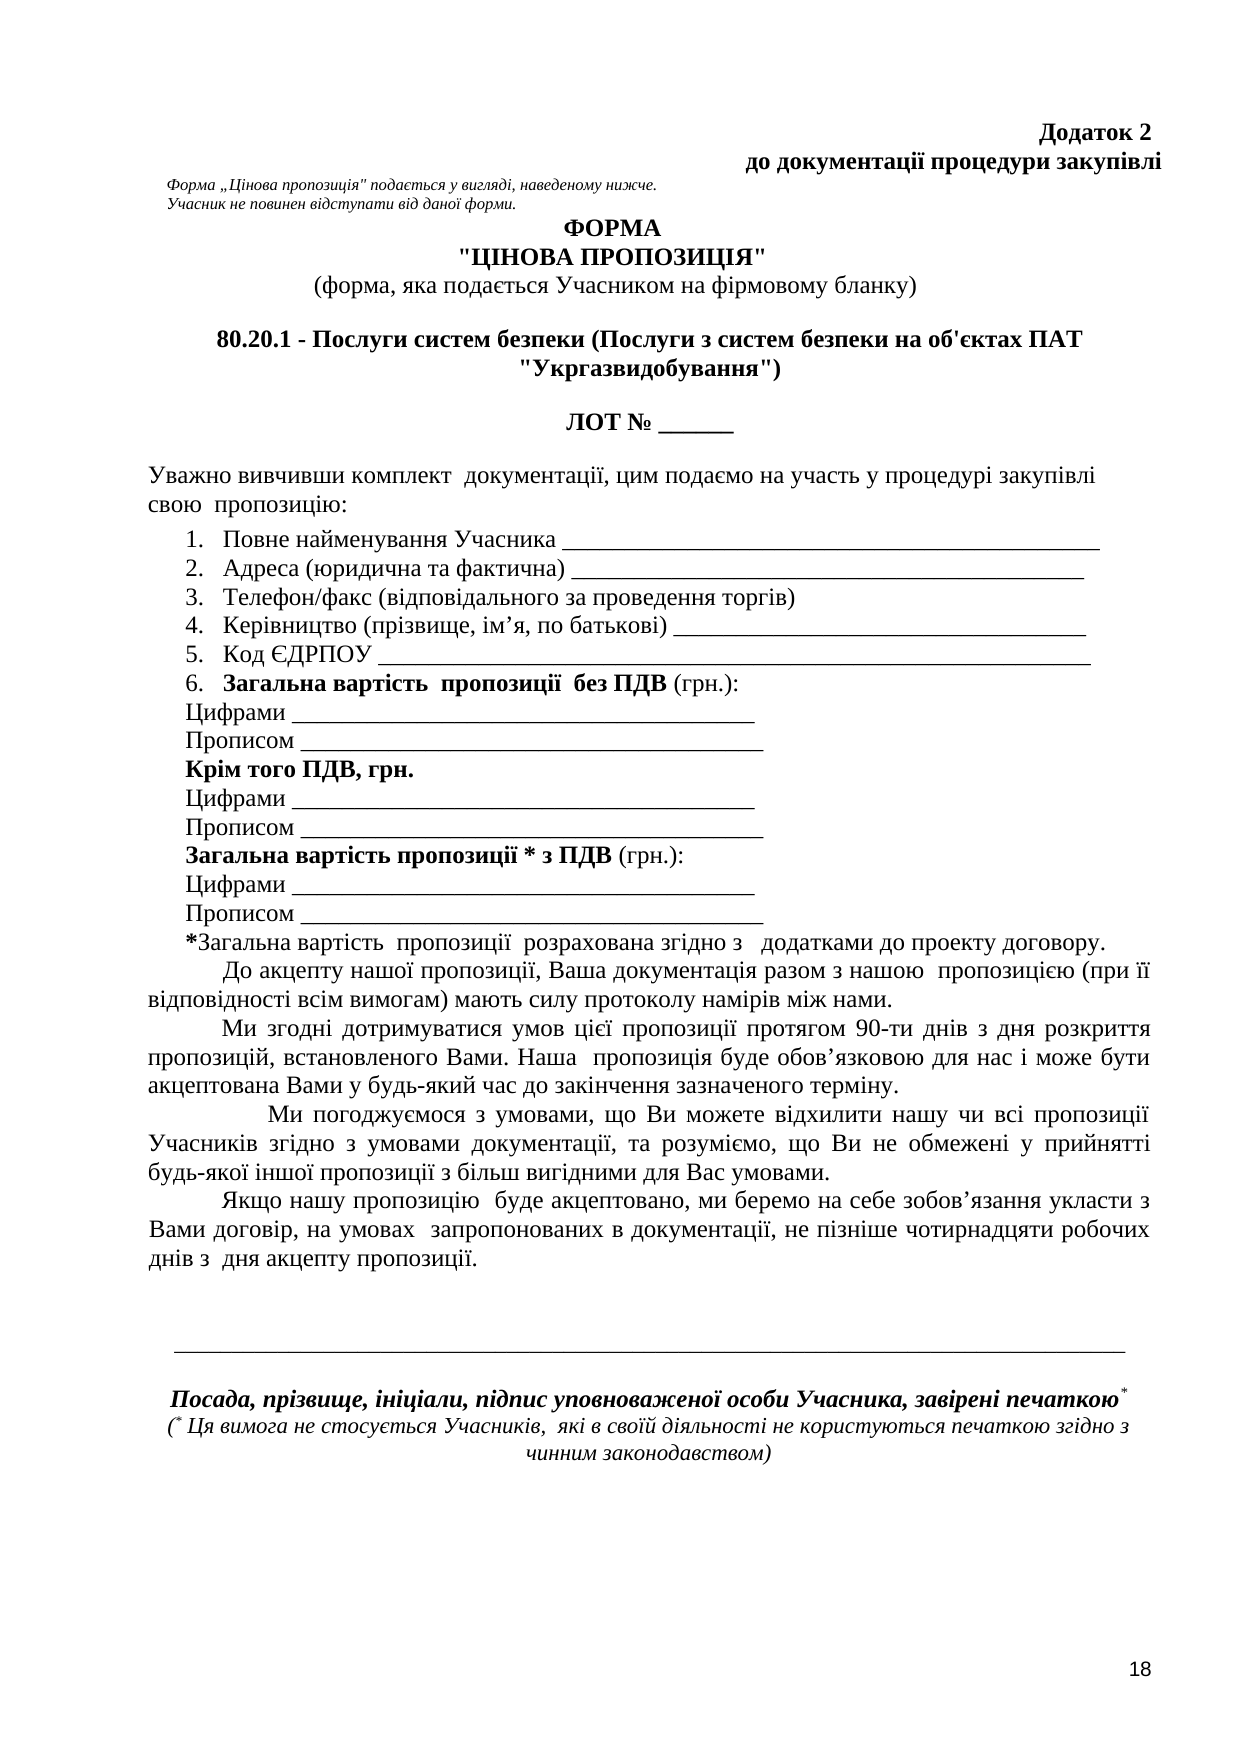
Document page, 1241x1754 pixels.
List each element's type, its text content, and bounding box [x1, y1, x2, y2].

text Посада, прізвище, ініціали, підпис уповноваженої особи Учасника, завірені печаткою* [148, 1384, 1152, 1412]
text (* Ця вимога не стосується Учасників, які в своїй діяльності не користуються печаткою згідно з чинним законодавством) [148, 1412, 1152, 1465]
text Цифрами _____________________________________ [185, 869, 1152, 898]
text Додаток 2 [148, 117, 1152, 146]
text Учасник не повинен відступати від даної форми. [166, 194, 1131, 213]
text Уважно вивчивши комплект документації, цим подаємо на участь у процедурі закупівлі свою пропозицію: [148, 461, 1152, 518]
text ___________________________________________________________________________________ [148, 1329, 1152, 1355]
text Ми згодні дотримуватися умов цієї пропозиції протягом 90-ти днів з дня розкриття пропозицій, встановленого Вами. Наша пропозиція буде обов’язковою для нас і може бути акцептована Вами у будь-який час до закінчення зазначеного терміну. [148, 1013, 1152, 1099]
text до документації процедури закупівлі [148, 146, 1162, 175]
text Цифрами _____________________________________ [185, 783, 1152, 812]
list Адреса (юридична та фактична) _________________________________________ [185, 553, 1152, 582]
text Цифрами _____________________________________ [185, 697, 1152, 726]
text Ми погоджуємося з умовами, що Ви можете відхилити нашу чи всі пропозиції Учасників згідно з умовами документації, та розуміємо, що Ви не обмежені у прийнятті будь-якої іншої пропозиції з більш вигідними для Вас умовами. [148, 1099, 1152, 1186]
list Повне найменування Учасника ___________________________________________ [185, 524, 1152, 553]
text Загальна вартість пропозиції * з ПДВ (грн.): [185, 841, 1152, 869]
text (форма, яка подається Учасником на фірмовому бланку) [73, 271, 1152, 299]
list Керівництво (прізвище, ім’я, по батькові) _________________________________ [185, 611, 1152, 639]
text До акцепту нашої пропозиції, Ваша документація разом з нашою пропозицією (при її відповідності всім вимогам) мають силу протоколу намірів між нами. [148, 956, 1152, 1013]
text ЛОТ № ______ [148, 407, 1152, 436]
text 80.20.1 - Послуги систем безпеки (Послуги з систем безпеки на об'єктах ПАТ "Укргазвидобування") [148, 324, 1152, 382]
text Форма „Цінова пропозиція" подається у вигляді, наведеному нижче. [166, 175, 1131, 194]
text Якщо нашу пропозицію буде акцептовано, ми беремо на себе зобов’язання укласти з Вами договір, на умовах запропонованих в документації, не пізніше чотирнадцяти робочих днів з дня акцепту пропозиції. [149, 1186, 1152, 1272]
text Прописом _____________________________________ [185, 812, 1152, 841]
text *Загальна вартість пропозиції розрахована згідно з додатками до проекту договору. [185, 927, 1152, 956]
text ФОРМА [73, 213, 1152, 242]
text Крім того ПДВ, грн. [185, 754, 1152, 783]
text "ЦІНОВА ПРОПОЗИЦІЯ" [73, 242, 1152, 271]
list Загальна вартість пропозиції без ПДВ (грн.): [185, 668, 1152, 697]
text Прописом _____________________________________ [148, 898, 1152, 927]
list Телефон/факс (відповідального за проведення торгів) [185, 582, 1152, 611]
text Прописом _____________________________________ [185, 726, 1152, 754]
list Код ЄДРПОУ _________________________________________________________ [185, 639, 1152, 668]
